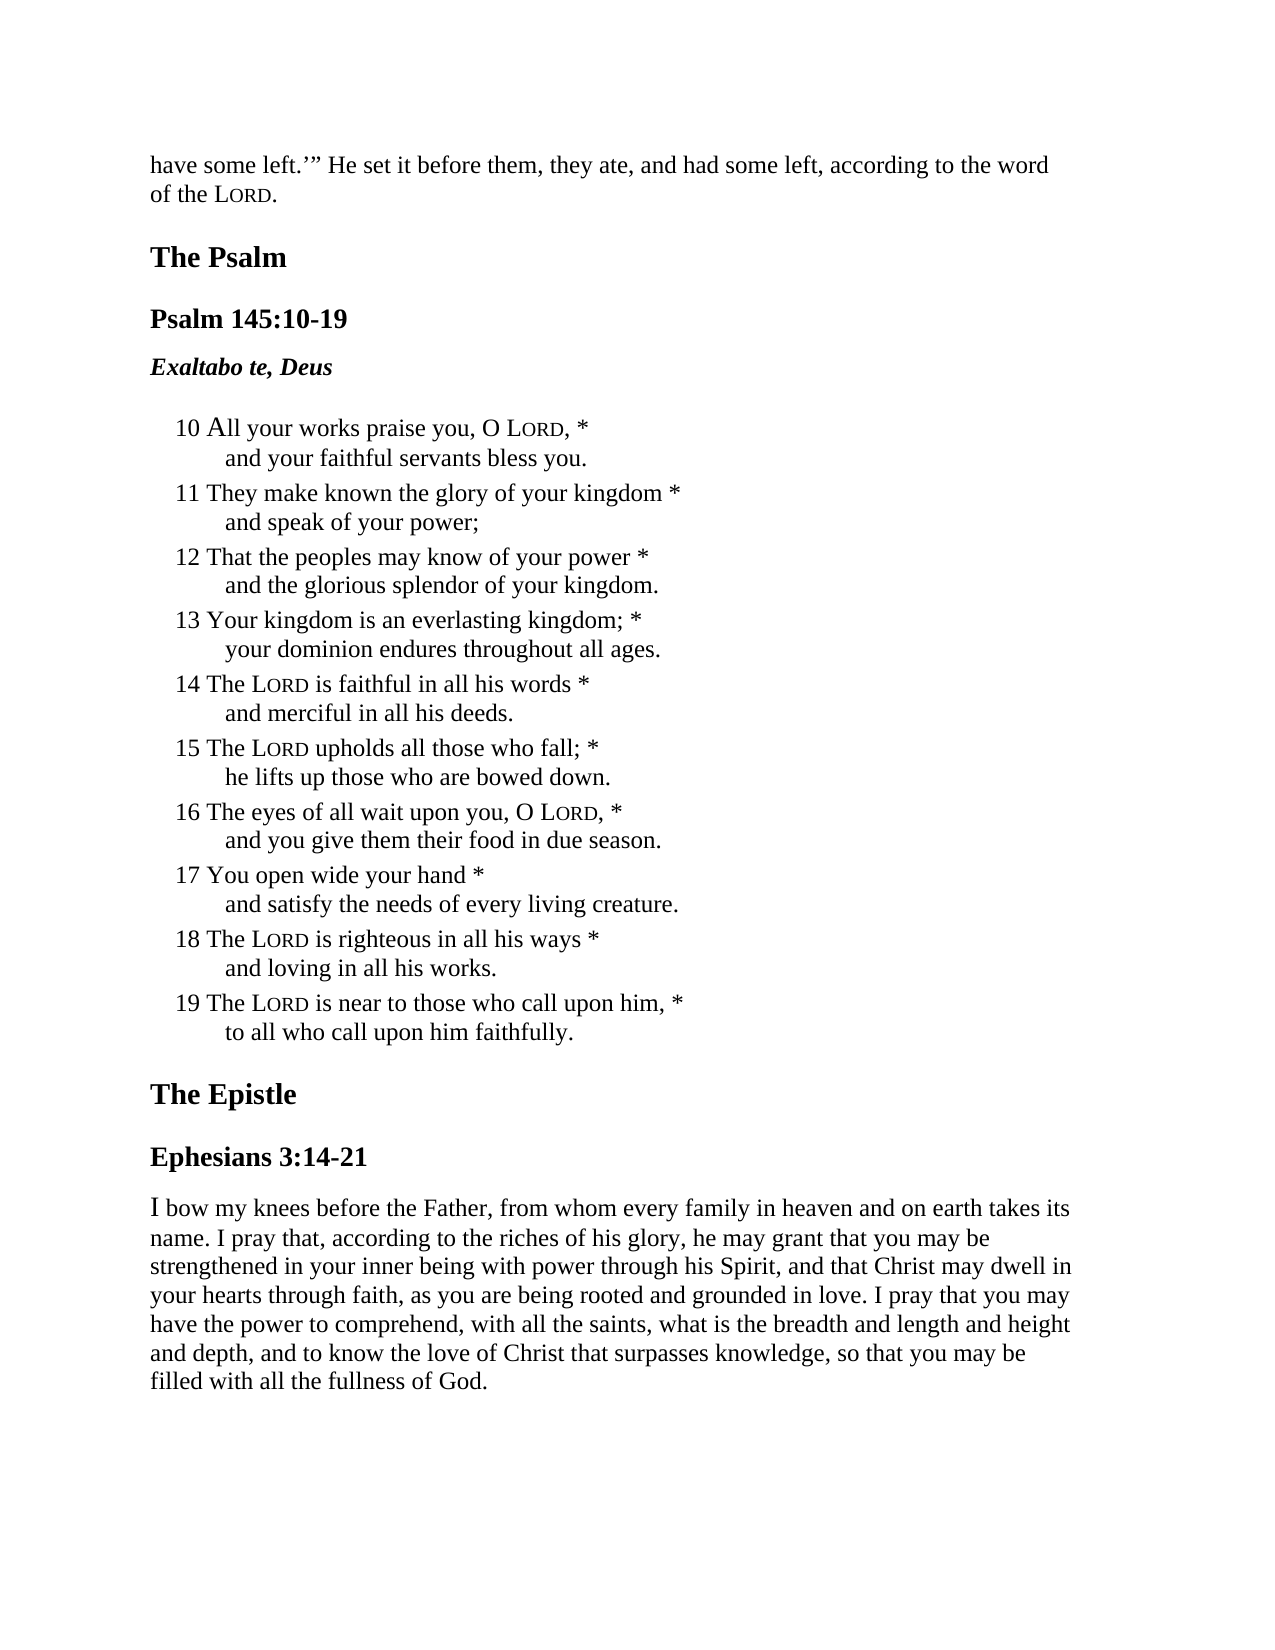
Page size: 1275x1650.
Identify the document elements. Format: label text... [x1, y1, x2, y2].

text 12 That the peoples may know of your power * and the glorious splendor of your kingdom. [175, 542, 1075, 599]
text 16 The eyes of all wait upon you, O Lord, * and you give them their food in due season. [175, 797, 1075, 854]
text The Epistle [150, 1077, 1125, 1111]
text 13 Your kingdom is an everlasting kingdom; * your dominion endures throughout all ages. [175, 605, 1075, 663]
text 10 All your works praise you, O Lord, * and your faithful servants bless you. [175, 410, 1075, 472]
text 14 The Lord is faithful in all his words * and merciful in all his deeds. [175, 669, 1075, 727]
text 18 The Lord is righteous in all his ways * and loving in all his works. [175, 924, 1075, 982]
text 19 The Lord is near to those who call upon him, * to all who call upon him faithfully. [175, 988, 1075, 1045]
text 17 You open wide your hand * and satisfy the needs of every living creature. [175, 860, 1075, 918]
text I bow my knees before the Father, from whom every family in heaven and on earth takes its name. I pray that, according to the riches of his glory, he may grant that you may be strengthened in your inner being with power through his Spirit, and that Christ may dwell in your hearts through faith, as you are being rooted and grounded in love. I pray that you may have the power to comprehend, with all the saints, what is the breadth and length and height and depth, and to know the love of Christ that surpasses knowledge, so that you may be filled with all the fullness of God. [150, 1190, 1075, 1395]
text Ephesians 3:14-21 [150, 1140, 1125, 1173]
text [150, 150, 1075, 207]
text The Psalm [150, 239, 1125, 273]
text Psalm 145:10-19 [150, 303, 1125, 335]
text 11 They make known the glory of your kingdom * and speak of your power; [175, 478, 1075, 535]
text 15 The Lord upholds all those who fall; * he lifts up those who are bowed down. [175, 733, 1075, 790]
text Exaltabo te, Deus [150, 352, 1125, 381]
